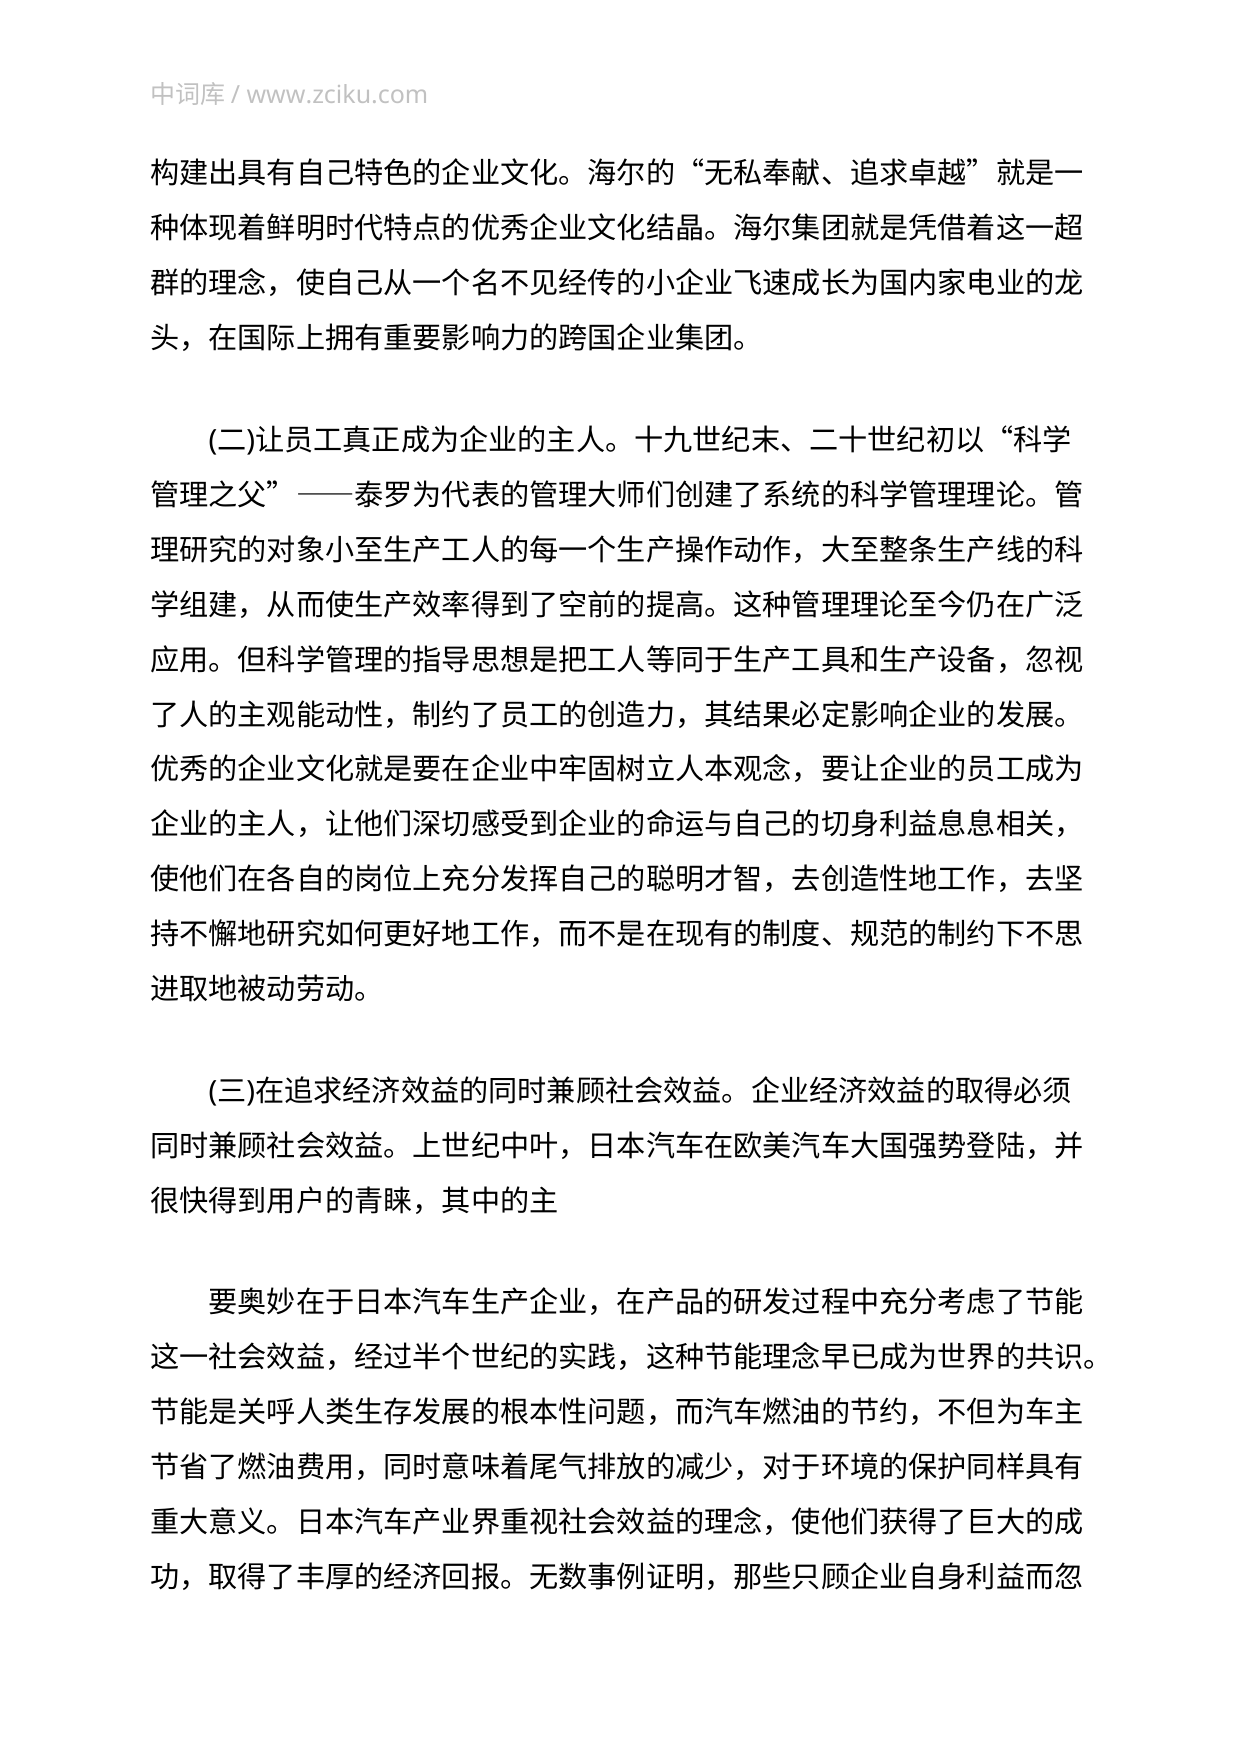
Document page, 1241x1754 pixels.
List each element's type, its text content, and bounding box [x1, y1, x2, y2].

text (三)在追求经济效益的同时兼顾社会效益。企业经济效益的取得必须同时兼顾社会效益。上世纪中叶，日本汽车在欧美汽车大国强势登陆，并很快得到用户的青睐，其中的主 [150, 1067, 1090, 1219]
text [150, 1279, 1090, 1596]
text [150, 150, 1090, 357]
text (二)让员工真正成为企业的主人。十九世纪末、二十世纪初以“科学管理之父”——泰罗为代表的管理大师们创建了系统的科学管理理论。管理研究的对象小至生产工人的每一个生产操作动作，大至整条生产线的科学组建，从而使生产效率得到了空前的提高。这种管理理论至今仍在广泛应用。但科学管理的指导思想是把工人等同于生产工具和生产设备，忽视了人的主观能动性，制约了员工的创造力，其结果必定影响企业的发展。优秀的企业文化就是要在企业中牢固树立人本观念，要让企业的员工成为企业的主人，让他们深切感受到企业的命运与自己的切身利益息息相关，使他们在各自的岗位上充分发挥自己的聪明才智，去创造性地工作，去坚持不懈地研究如何更好地工作，而不是在现有的制度、规范的制约下不思进取地被动劳动。 [150, 416, 1090, 1008]
